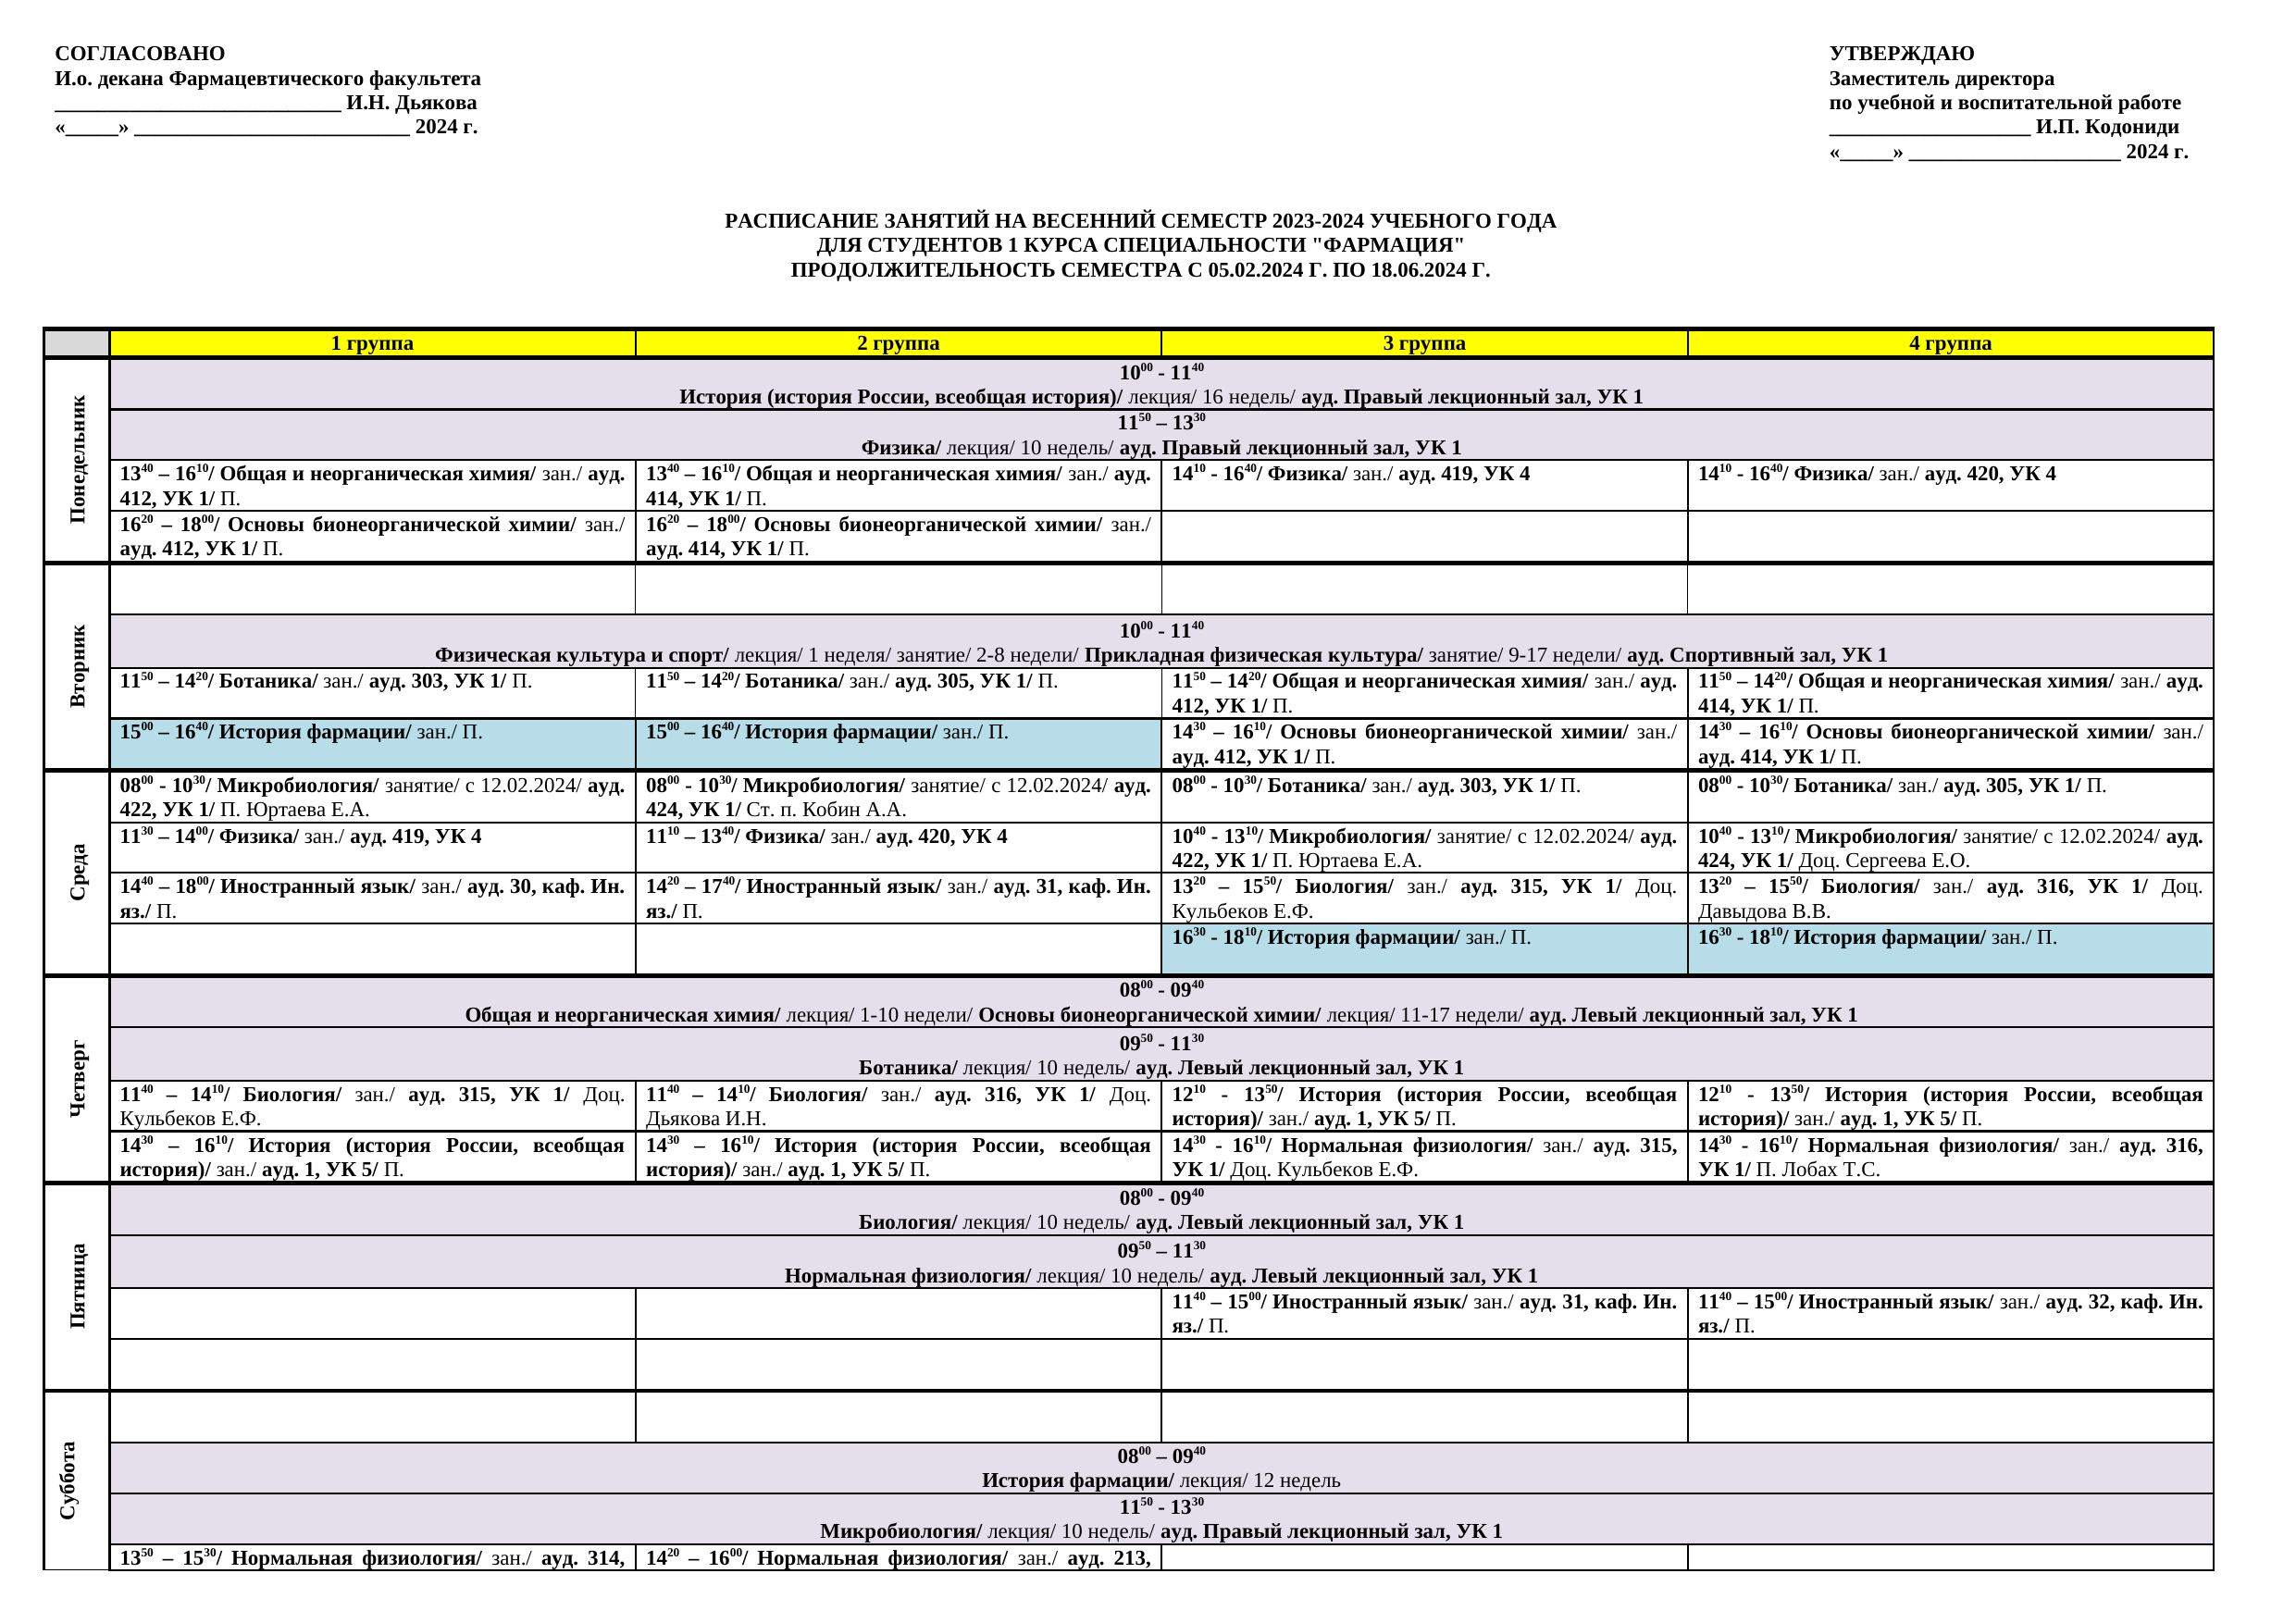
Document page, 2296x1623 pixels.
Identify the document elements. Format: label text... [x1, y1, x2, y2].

table_cell 1630 - 1810/ История фармации/ зан./ П. [1689, 924, 2213, 973]
table_cell 1150 – 1330 Физика/ лекция/ 10 недель/ ауд. Правый лекционный зал, УК 1 [111, 411, 2213, 459]
table_cell 1210 - 1350/ История (история России, всеобщая история)/ зан./ ауд. 1, УК 5/ П. [1689, 1082, 2213, 1130]
table_header 3 группа [1162, 331, 1687, 355]
table_cell Понедельник [45, 360, 108, 561]
table_cell 1150 – 1420/ Ботаника/ зан./ ауд. 303, УК 1/ П. [111, 669, 635, 717]
table_cell 1150 - 1330 Микробиология/ лекция/ 10 недель/ ауд. Правый лекционный зал, УК 1 [111, 1494, 2213, 1543]
table_cell 1140 – 1500/ Иностранный язык/ зан./ ауд. 32, каф. Ин. яз./ П. [1689, 1289, 2213, 1338]
table_header [45, 331, 108, 355]
table_cell 1130 – 1400/ Физика/ зан./ ауд. 419, УК 4 [111, 824, 635, 872]
table_cell [636, 565, 1161, 613]
table_cell 0950 - 1130 Ботаника/ лекция/ 10 недель/ ауд. Левый лекционный зал, УК 1 [111, 1028, 2213, 1080]
table_cell Четверг [45, 978, 108, 1181]
table_cell [1162, 1340, 1687, 1389]
text СОГЛАСОВАНО УТВЕРЖДАЮ [55, 41, 2228, 66]
text И.о. декана Фармацевтического факультета Заместитель директора [55, 66, 2228, 90]
table_cell 0800 - 1030/ Микробиология/ занятие/ с 12.02.2024/ ауд. 424, УК 1/ Ст. п. Кобин А.А. [637, 773, 1160, 821]
table_cell Вторник [45, 565, 108, 768]
table_cell 1040 - 1310/ Микробиология/ занятие/ с 12.02.2024/ ауд. 424, УК 1/ Доц. Сергеева Е.О. [1689, 824, 2213, 872]
table_cell [637, 1289, 1160, 1338]
table_cell 1140 – 1500/ Иностранный язык/ зан./ ауд. 31, каф. Ин. яз./ П. [1162, 1289, 1687, 1338]
table_cell [1689, 512, 2213, 561]
table_cell 1150 – 1420/ Общая и неорганическая химия/ зан./ ауд. 414, УК 1/ П. [1689, 669, 2213, 717]
table_cell 0950 – 1130 Нормальная физиология/ лекция/ 10 недель/ ауд. Левый лекционный зал, УК 1 [111, 1236, 2213, 1287]
table_cell 1410 - 1640/ Физика/ зан./ ауд. 419, УК 4 [1162, 461, 1687, 510]
table_cell Пятница [45, 1185, 108, 1389]
table_cell [637, 1393, 1160, 1442]
table_cell Суббота [45, 1393, 108, 1569]
table_cell 1430 – 1610/ Основы бионеорганической химии/ зан./ ауд. 414, УК 1/ П. [1689, 720, 2213, 768]
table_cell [111, 1545, 635, 1569]
text ___________________________ И.Н. Дьякова по учебной и воспитательной работе [55, 90, 2228, 114]
table_cell 1000 - 1140 История (история России, всеобщая история)/ лекция/ 16 недель/ ауд. Правый лекционный зал, УК 1 [111, 360, 2213, 408]
table_cell 1340 – 1610/ Общая и неорганическая химия/ зан./ ауд. 414, УК 1/ П. [637, 461, 1160, 510]
subtitle для студентов 1 курса специальности "ФАРМАЦИЯ" [55, 232, 2228, 257]
table_cell 1140 – 1410/ Биология/ зан./ ауд. 316, УК 1/ Доц. Дьякова И.Н. [637, 1082, 1160, 1130]
table_cell 1430 - 1610/ Нормальная физиология/ зан./ ауд. 316, УК 1/ П. Лобах Т.С. [1689, 1133, 2213, 1181]
table_cell 1410 - 1640/ Физика/ зан./ ауд. 420, УК 4 [1689, 461, 2213, 510]
table_cell [637, 924, 1160, 973]
subtitle Расписание занятий на ВЕсенний семестр 2023-2024 учебного года [55, 208, 2228, 232]
table_cell 1430 – 1610/ Основы бионеорганической химии/ зан./ ауд. 412, УК 1/ П. [1162, 720, 1687, 768]
table_header 4 группа [1689, 331, 2213, 355]
table_cell 1150 – 1420/ Общая и неорганическая химия/ зан./ ауд. 412, УК 1/ П. [1162, 669, 1687, 717]
table_cell 0800 - 1030/ Ботаника/ зан./ ауд. 303, УК 1/ П. [1162, 773, 1687, 821]
table_cell [111, 1289, 635, 1338]
table_cell 1430 - 1610/ Нормальная физиология/ зан./ ауд. 315, УК 1/ Доц. Кульбеков Е.Ф. [1162, 1133, 1687, 1181]
table_cell 1500 – 1640/ История фармации/ зан./ П. [637, 720, 1160, 768]
table_cell [111, 1393, 635, 1442]
text «_____» __________________________ 2024 г. ___________________ И.П. Кодониди «_____» ____________________ 2024 г. [55, 114, 2228, 163]
table_cell [1689, 1393, 2213, 1442]
table_cell [1162, 1393, 1687, 1442]
table_cell 1500 – 1640/ История фармации/ зан./ П. [111, 720, 635, 768]
table_cell 1150 – 1420/ Ботаника/ зан./ ауд. 305, УК 1/ П. [636, 669, 1161, 717]
table_cell [1162, 565, 1687, 613]
table_cell 0800 - 1030/ Ботаника/ зан./ ауд. 305, УК 1/ П. [1689, 773, 2213, 821]
table_header 1 группа [111, 331, 635, 355]
table_cell 0800 - 0940 Биология/ лекция/ 10 недель/ ауд. Левый лекционный зал, УК 1 [111, 1185, 2213, 1234]
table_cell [637, 1545, 1160, 1569]
table_cell Среда [45, 773, 108, 973]
table_cell 1320 – 1550/ Биология/ зан./ ауд. 315, УК 1/ Доц. Кульбеков Е.Ф. [1162, 873, 1687, 923]
table_cell 0800 – 0940 История фармации/ лекция/ 12 недель [111, 1443, 2213, 1493]
table_cell 0800 - 1030/ Микробиология/ занятие/ с 12.02.2024/ ауд. 422, УК 1/ П. Юртаева Е.А. [111, 773, 635, 821]
text Продолжительность семестра с 05.02.2024 г. по 18.06.2024 г. [55, 257, 2228, 281]
table_cell 1000 - 1140 Физическая культура и спорт/ лекция/ 1 неделя/ занятие/ 2-8 недели/ Прикладная физическая культура/ занятие/ 9-17 недели/ ауд. Спортивный зал, УК 1 [111, 615, 2213, 667]
table_cell 1340 – 1610/ Общая и неорганическая химия/ зан./ ауд. 412, УК 1/ П. [111, 461, 635, 510]
table_cell 1620 – 1800/ Основы бионеорганической химии/ зан./ ауд. 412, УК 1/ П. [111, 512, 635, 561]
table_cell 1420 – 1740/ Иностранный язык/ зан./ ауд. 31, каф. Ин. яз./ П. [637, 873, 1160, 923]
table_cell [111, 924, 635, 973]
table_cell [111, 565, 635, 613]
table_cell 1430 – 1610/ История (история России, всеобщая история)/ зан./ ауд. 1, УК 5/ П. [637, 1133, 1160, 1181]
table_cell [1689, 1545, 2213, 1569]
table_cell 1210 - 1350/ История (история России, всеобщая история)/ зан./ ауд. 1, УК 5/ П. [1162, 1082, 1687, 1130]
table_cell [1688, 565, 2213, 613]
table_cell 1440 – 1800/ Иностранный язык/ зан./ ауд. 30, каф. Ин. яз./ П. [111, 873, 635, 923]
table_header 2 группа [637, 331, 1160, 355]
table_cell 1630 - 1810/ История фармации/ зан./ П. [1162, 924, 1687, 973]
table_cell 1620 – 1800/ Основы бионеорганической химии/ зан./ ауд. 414, УК 1/ П. [637, 512, 1160, 561]
table_cell [1162, 1545, 1687, 1569]
table_cell 1320 – 1550/ Биология/ зан./ ауд. 316, УК 1/ Доц. Давыдова В.В. [1689, 873, 2213, 923]
table_cell 1140 – 1410/ Биология/ зан./ ауд. 315, УК 1/ Доц. Кульбеков Е.Ф. [111, 1082, 635, 1130]
table_cell 0800 - 0940 Общая и неорганическая химия/ лекция/ 1-10 недели/ Основы бионеорганической химии/ лекция/ 11-17 недели/ ауд. Левый лекционный зал, УК 1 [111, 978, 2213, 1026]
table_cell [637, 1340, 1160, 1389]
table_cell 1040 - 1310/ Микробиология/ занятие/ с 12.02.2024/ ауд. 422, УК 1/ П. Юртаева Е.А. [1162, 824, 1687, 872]
table_cell [1689, 1340, 2213, 1389]
table_cell 1430 – 1610/ История (история России, всеобщая история)/ зан./ ауд. 1, УК 5/ П. [111, 1133, 635, 1181]
table_cell [111, 1340, 635, 1389]
table_cell [1162, 512, 1687, 561]
table_cell 1110 – 1340/ Физика/ зан./ ауд. 420, УК 4 [637, 824, 1160, 872]
